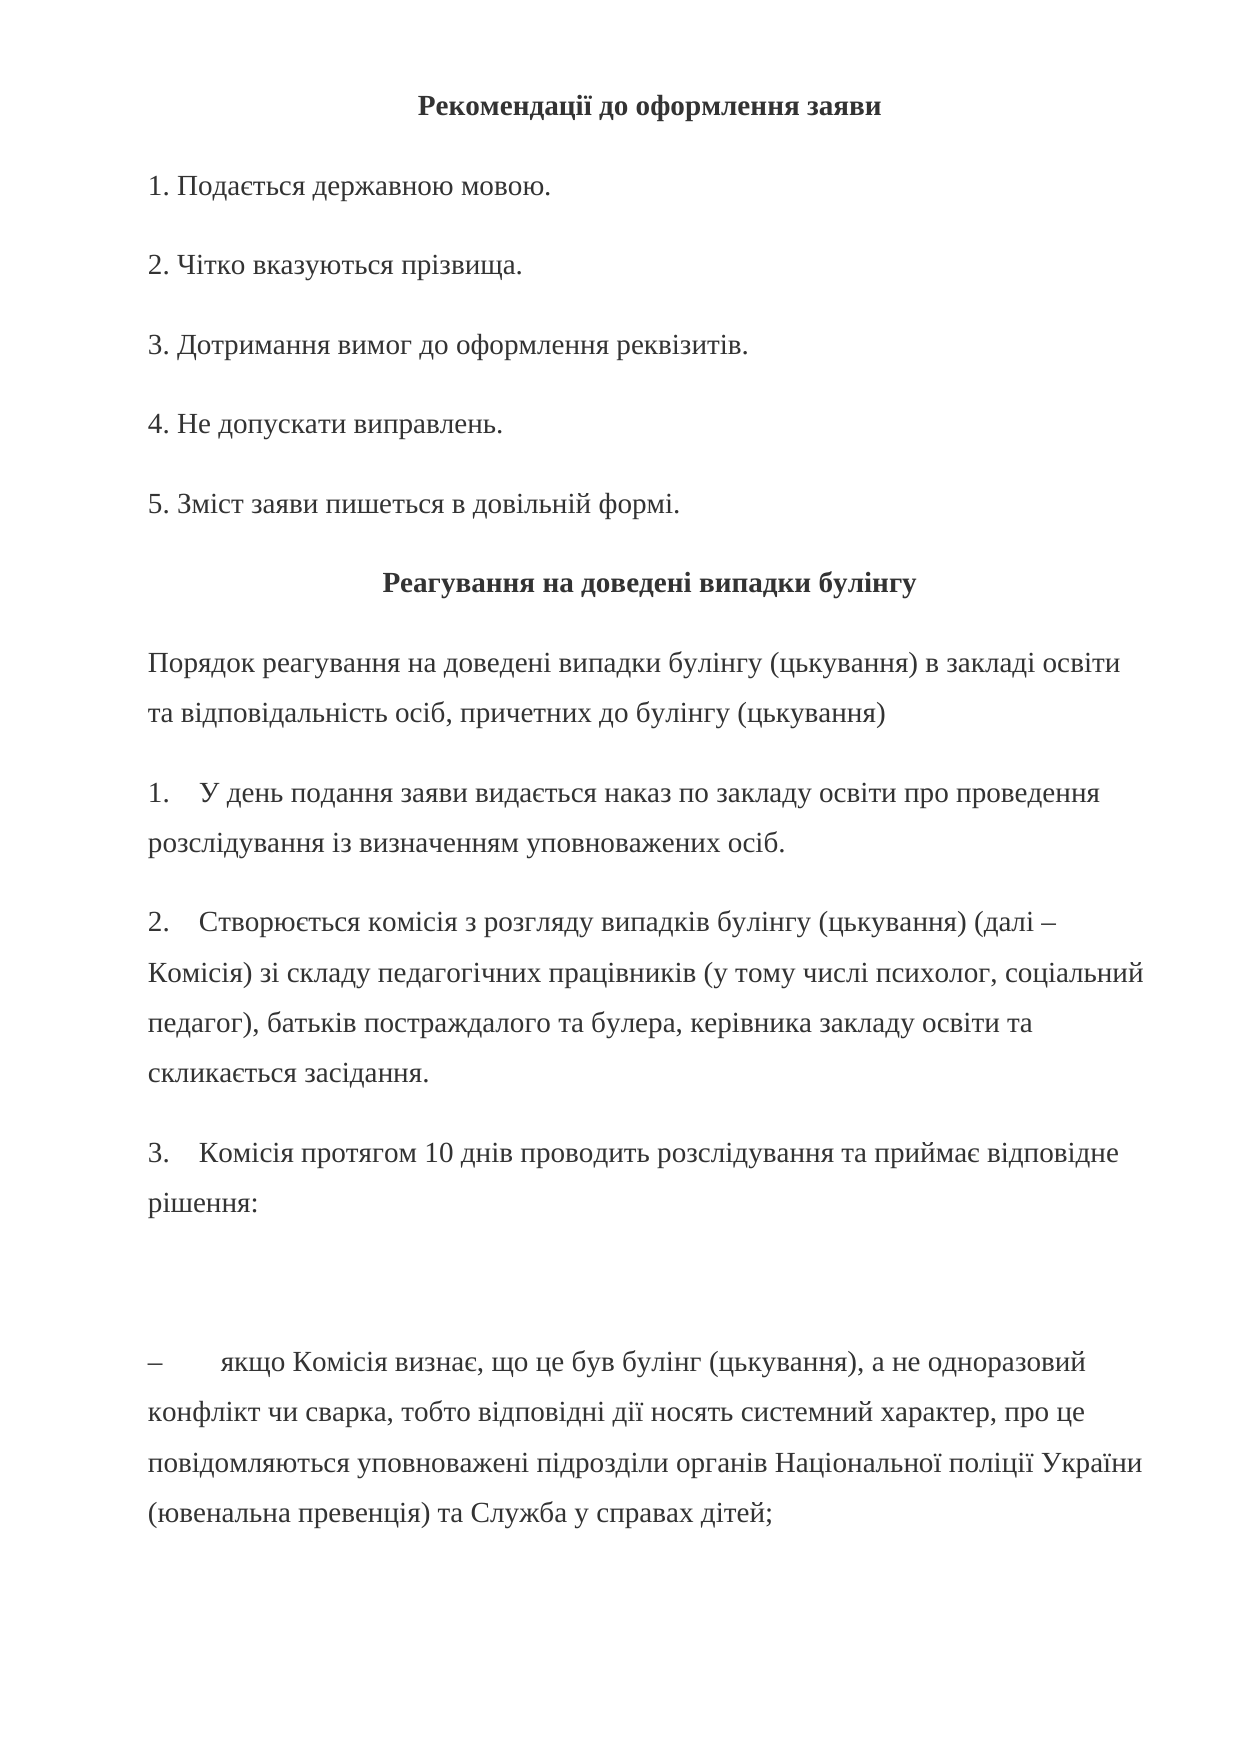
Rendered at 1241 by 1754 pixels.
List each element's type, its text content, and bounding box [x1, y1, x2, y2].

text 2. Створюється комісія з розгляду випадків булінгу (цькування) (далі – Комісія) зі складу педагогічних працівників (у тому числі психолог, соціальний педагог), батьків постраждалого та булера, керівника закладу освіти та скликається засідання. [148, 904, 1152, 1089]
text 3. Дотримання вимог до оформлення реквізитів. [148, 327, 1152, 361]
text 1. Подається державною мовою. [148, 168, 1152, 202]
text – якщо Комісія визнає, що це був булінг (цькування), а не одноразовий конфлікт чи сварка, тобто відповідні дії носять системний характер, про це повідомляються уповноважені підрозділи органів Національної поліції України (ювенальна превенція) та Служба у справах дітей; [148, 1344, 1152, 1529]
text Реагування на доведені випадки булінгу [148, 565, 1152, 599]
text Рекомендації до оформлення заяви [148, 88, 1152, 122]
text 2. Чітко вказуються прізвища. [148, 247, 1152, 281]
text 1. У день подання заяви видається наказ по закладу освіти про проведення розслідування із визначенням уповноважених осіб. [148, 775, 1152, 858]
text 4. Не допускати виправлень. [148, 406, 1152, 440]
text 5. Зміст заяви пишеться в довільній формі. [148, 486, 1152, 519]
text Порядок реагування на доведені випадки булінгу (цькування) в закладі освіти та відповідальність осіб, причетних до булінгу (цькування) [148, 645, 1152, 729]
text 3. Комісія протягом 10 днів проводить розслідування та приймає відповідне рішення: [148, 1135, 1152, 1219]
